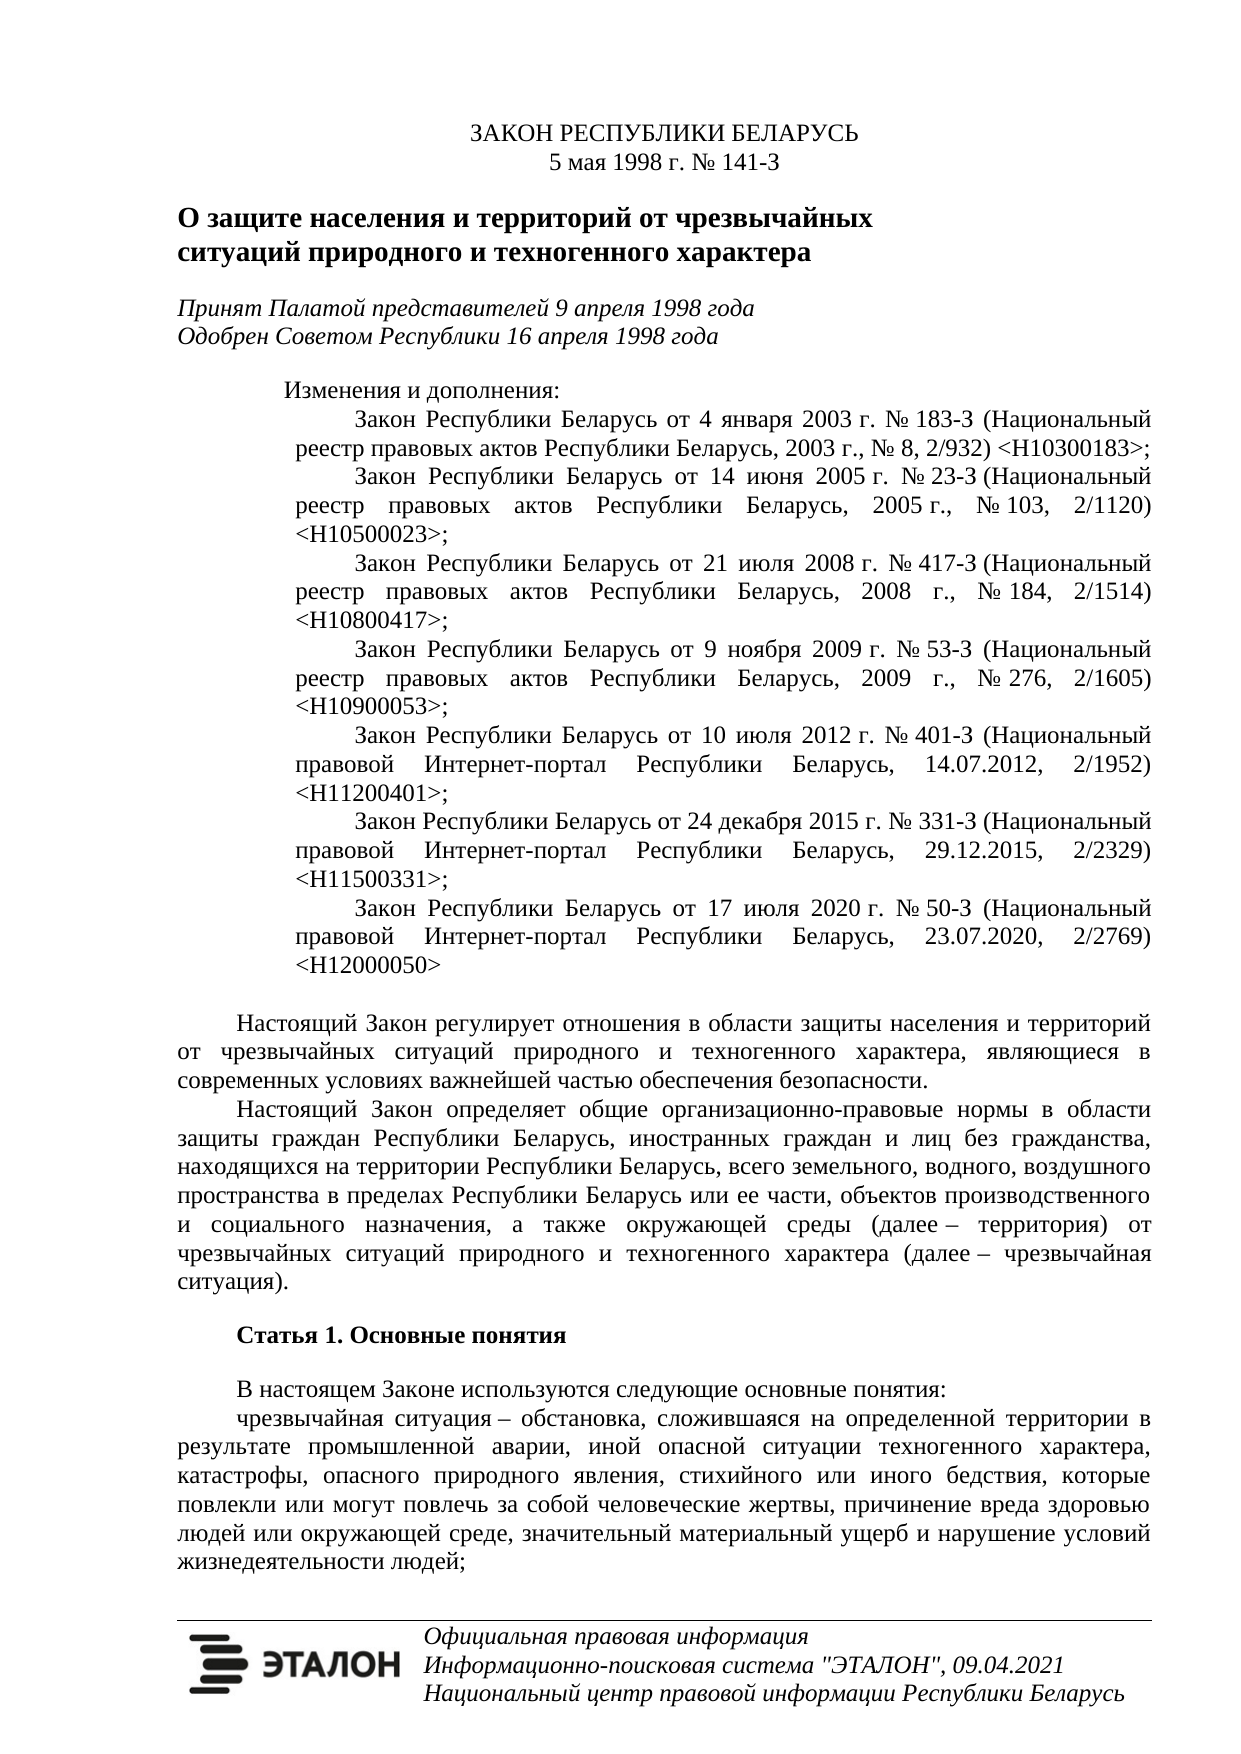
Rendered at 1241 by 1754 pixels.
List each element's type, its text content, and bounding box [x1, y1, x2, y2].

text Настоящий Закон определяет общие организационно-правовые нормы в области защиты граждан Республики Беларусь, иностранных граждан и лиц без гражданства, находящихся на территории Республики Беларусь, всего земельного, водного, воздушного пространства в пределах Республики Беларусь или ее части, объектов производственного и социального назначения, а также окружающей среды (далее – территория) от чрезвычайных ситуаций природного и техногенного характера (далее – чрезвычайная ситуация). [177, 1094, 1152, 1295]
text Принят Палатой представителей 9 апреля 1998 года Одобрен Советом Республики 16 апреля 1998 года [177, 293, 1152, 350]
text Закон Республики Беларусь от 14 июня 2005 г. № 23-З (Национальный реестр правовых актов Республики Беларусь, 2005 г., № 103, 2/1120) <H10500023>; [295, 461, 1152, 548]
text ЗАКОН РЕСПУБЛИКИ БЕЛАРУСЬ 5 мая 1998 г. № 141-З [177, 118, 1152, 176]
text Закон Республики Беларусь от 17 июля 2020 г. № 50-З (Национальный правовой Интернет-портал Республики Беларусь, 23.07.2020, 2/2769) <H12000050> [295, 893, 1152, 979]
text Изменения и дополнения: [283, 375, 1152, 404]
text Статья 1. Основные понятия [236, 1320, 1152, 1349]
picture [188, 1632, 401, 1696]
text Закон Республики Беларусь от 9 ноября 2009 г. № 53-З (Национальный реестр правовых актов Республики Беларусь, 2009 г., № 276, 2/1605) <H10900053>; [295, 634, 1152, 720]
text Закон Республики Беларусь от 10 июля 2012 г. № 401-З (Национальный правовой Интернет-портал Республики Беларусь, 14.07.2012, 2/1952) <H11200401>; [295, 720, 1152, 806]
text В настоящем Законе используются следующие основные понятия: [177, 1374, 1152, 1403]
title О защите населения и территорий от чрезвычайных ситуаций природного и техногенного характера [177, 201, 915, 268]
text Закон Республики Беларусь от 21 июля 2008 г. № 417-З (Национальный реестр правовых актов Республики Беларусь, 2008 г., № 184, 2/1514) <H10800417>; [295, 548, 1152, 634]
text Настоящий Закон регулирует отношения в области защиты населения и территорий от чрезвычайных ситуаций природного и техногенного характера, являющиеся в современных условиях важнейшей частью обеспечения безопасности. [177, 1008, 1152, 1094]
text Закон Республики Беларусь от 4 января 2003 г. № 183-З (Национальный реестр правовых актов Республики Беларусь, 2003 г., № 8, 2/932) <H10300183>; [295, 404, 1152, 461]
text Закон Республики Беларусь от 24 декабря 2015 г. № 331-З (Национальный правовой Интернет-портал Республики Беларусь, 29.12.2015, 2/2329) <H11500331>; [295, 806, 1152, 893]
text чрезвычайная ситуация – обстановка, сложившаяся на определенной территории в результате промышленной аварии, иной опасной ситуации техногенного характера, катастрофы, опасного природного явления, стихийного или иного бедствия, которые повлекли или могут повлечь за собой человеческие жертвы, причинение вреда здоровью людей или окружающей среде, значительный материальный ущерб и нарушение условий жизнедеятельности людей; [177, 1403, 1152, 1575]
